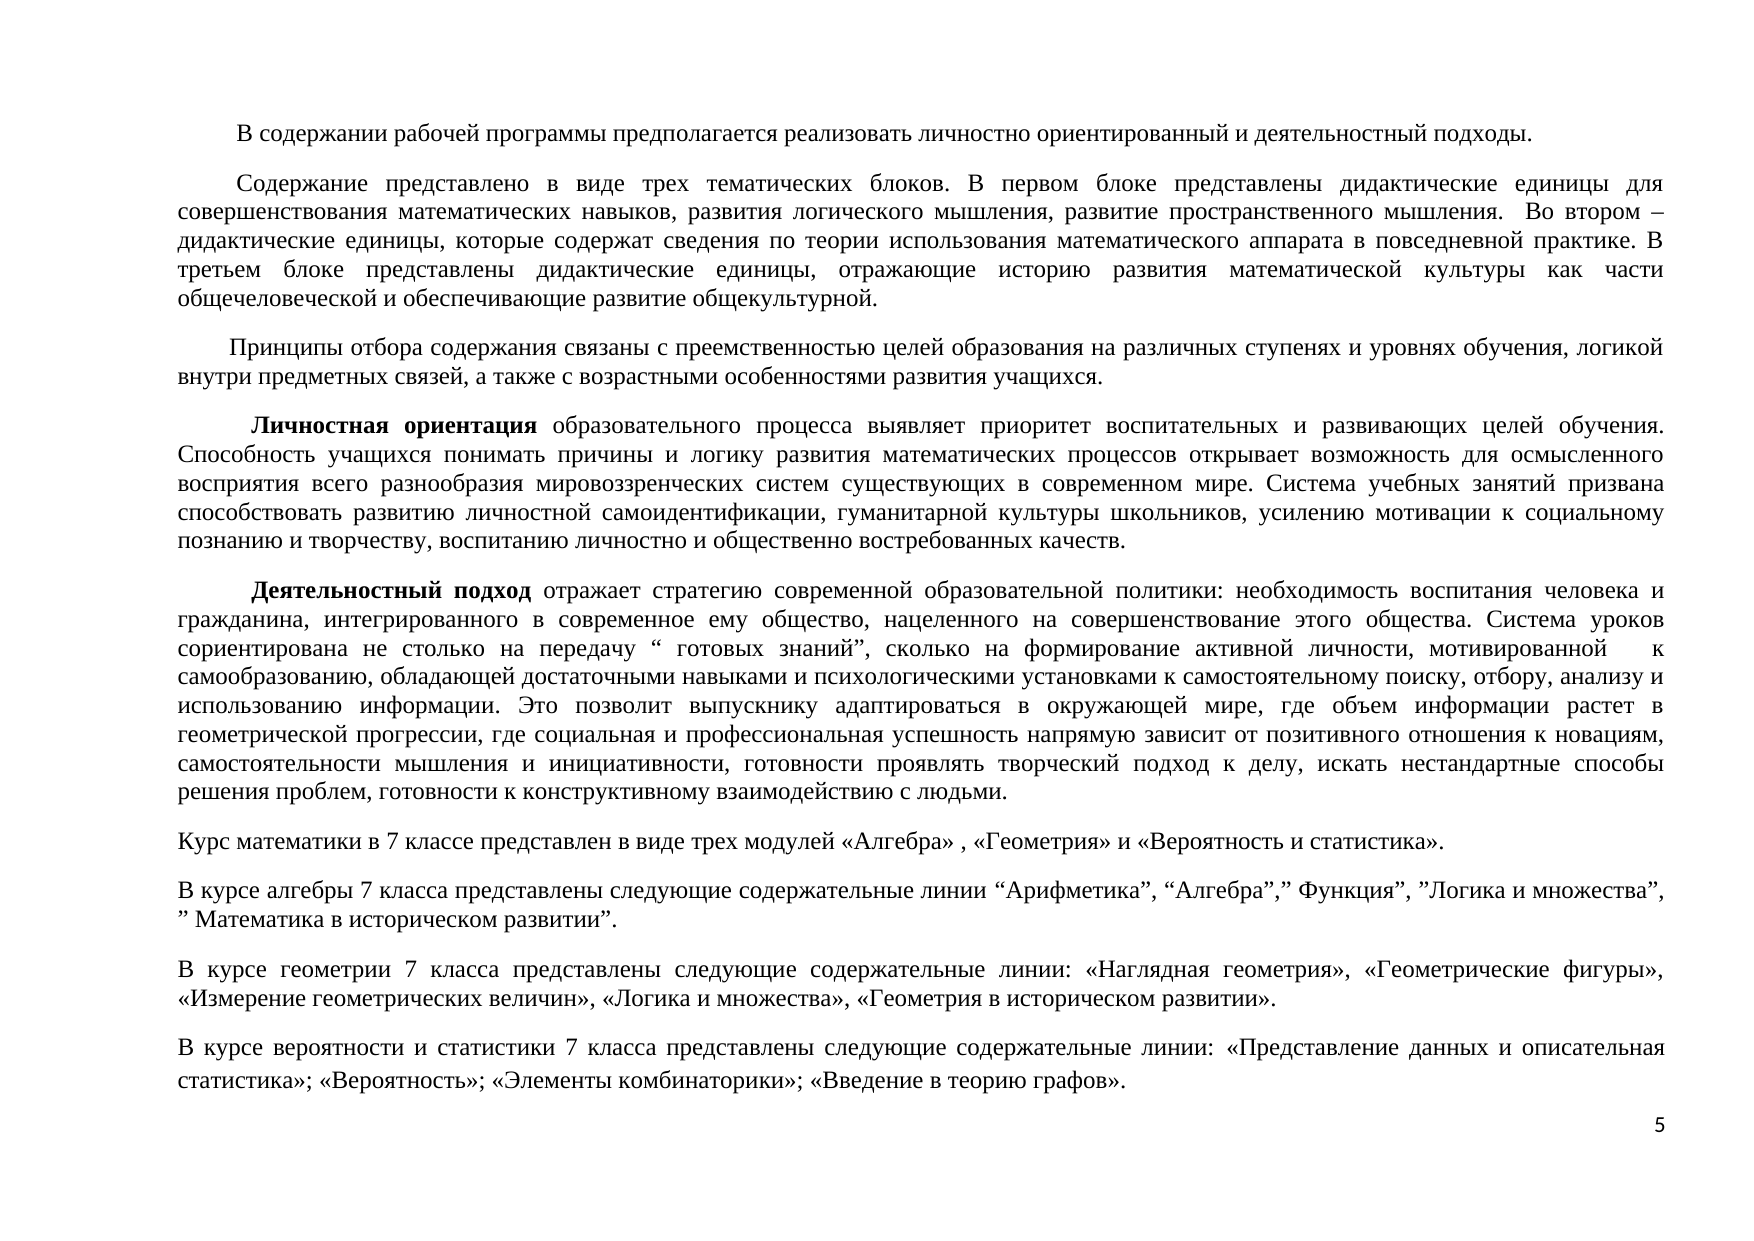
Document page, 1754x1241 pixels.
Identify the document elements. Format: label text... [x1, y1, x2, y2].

text Курс математики в 7 классе представлен в виде трех модулей «Алгебра» , «Геометрия» и «Вероятность и статистика». [177, 826, 1665, 855]
text Личностная ориентация образовательного процесса выявляет приоритет воспитательных и развивающих целей обучения. Способность учащихся понимать причины и логику развития математических процессов открывает возможность для осмысленного восприятия всего разнообразия мировоззренческих систем существующих в современном мире. Система учебных занятий призвана способствовать развитию личностной самоидентификации, гуманитарной культуры школьников, усилению мотивации к социальному познанию и творчеству, воспитанию личностно и общественно востребованных качеств. [177, 411, 1665, 554]
text В курсе алгебры 7 класса представлены следующие содержательные линии “Арифметика”, “Алгебра”,” Функция”, ”Логика и множества”, ” Математика в историческом развитии”. [177, 876, 1665, 933]
text В содержании рабочей программы предполагается реализовать личностно ориентированный и деятельностный подходы. [177, 118, 1665, 147]
text Содержание представлено в виде трех тематических блоков. В первом блоке представлены дидактические единицы для совершенствования математических навыков, развития логического мышления, развитие пространственного мышления. Во втором –дидактические единицы, которые содержат сведения по теории использования математического аппарата в повседневной практике. В третьем блоке представлены дидактические единицы, отражающие историю развития математической культуры как части общечеловеческой и обеспечивающие развитие общекультурной. [177, 168, 1665, 311]
text В курсе вероятности и статистики 7 класса представлены следующие содержательные линии: «Представление данных и описательная статистика»; «Вероятность»; «Элементы комбинаторики»; «Введение в теорию графов». [177, 1032, 1665, 1094]
text В курсе геометрии 7 класса представлены следующие содержательные линии: «Наглядная геометрия», «Геометрические фигуры», «Измерение геометрических величин», «Логика и множества», «Геометрия в историческом развитии». [177, 954, 1665, 1011]
text Принципы отбора содержания связаны с преемственностью целей образования на различных ступенях и уровнях обучения, логикой внутри предметных связей, а также с возрастными особенностями развития учащихся. [177, 332, 1665, 390]
text Деятельностный подход отражает стратегию современной образовательной политики: необходимость воспитания человека и гражданина, интегрированного в современное ему общество, нацеленного на совершенствование этого общества. Система уроков сориентирована не столько на передачу “ готовых знаний”, сколько на формирование активной личности, мотивированной к самообразованию, обладающей достаточными навыками и психологическими установками к самостоятельному поиску, отбору, анализу и использованию информации. Это позволит выпускнику адаптироваться в окружающей мире, где объем информации растет в геометрической прогрессии, где социальная и профессиональная успешность напрямую зависит от позитивного отношения к новациям, самостоятельности мышления и инициативности, готовности проявлять творческий подход к делу, искать нестандартные способы решения проблем, готовности к конструктивному взаимодействию с людьми. [177, 575, 1665, 805]
